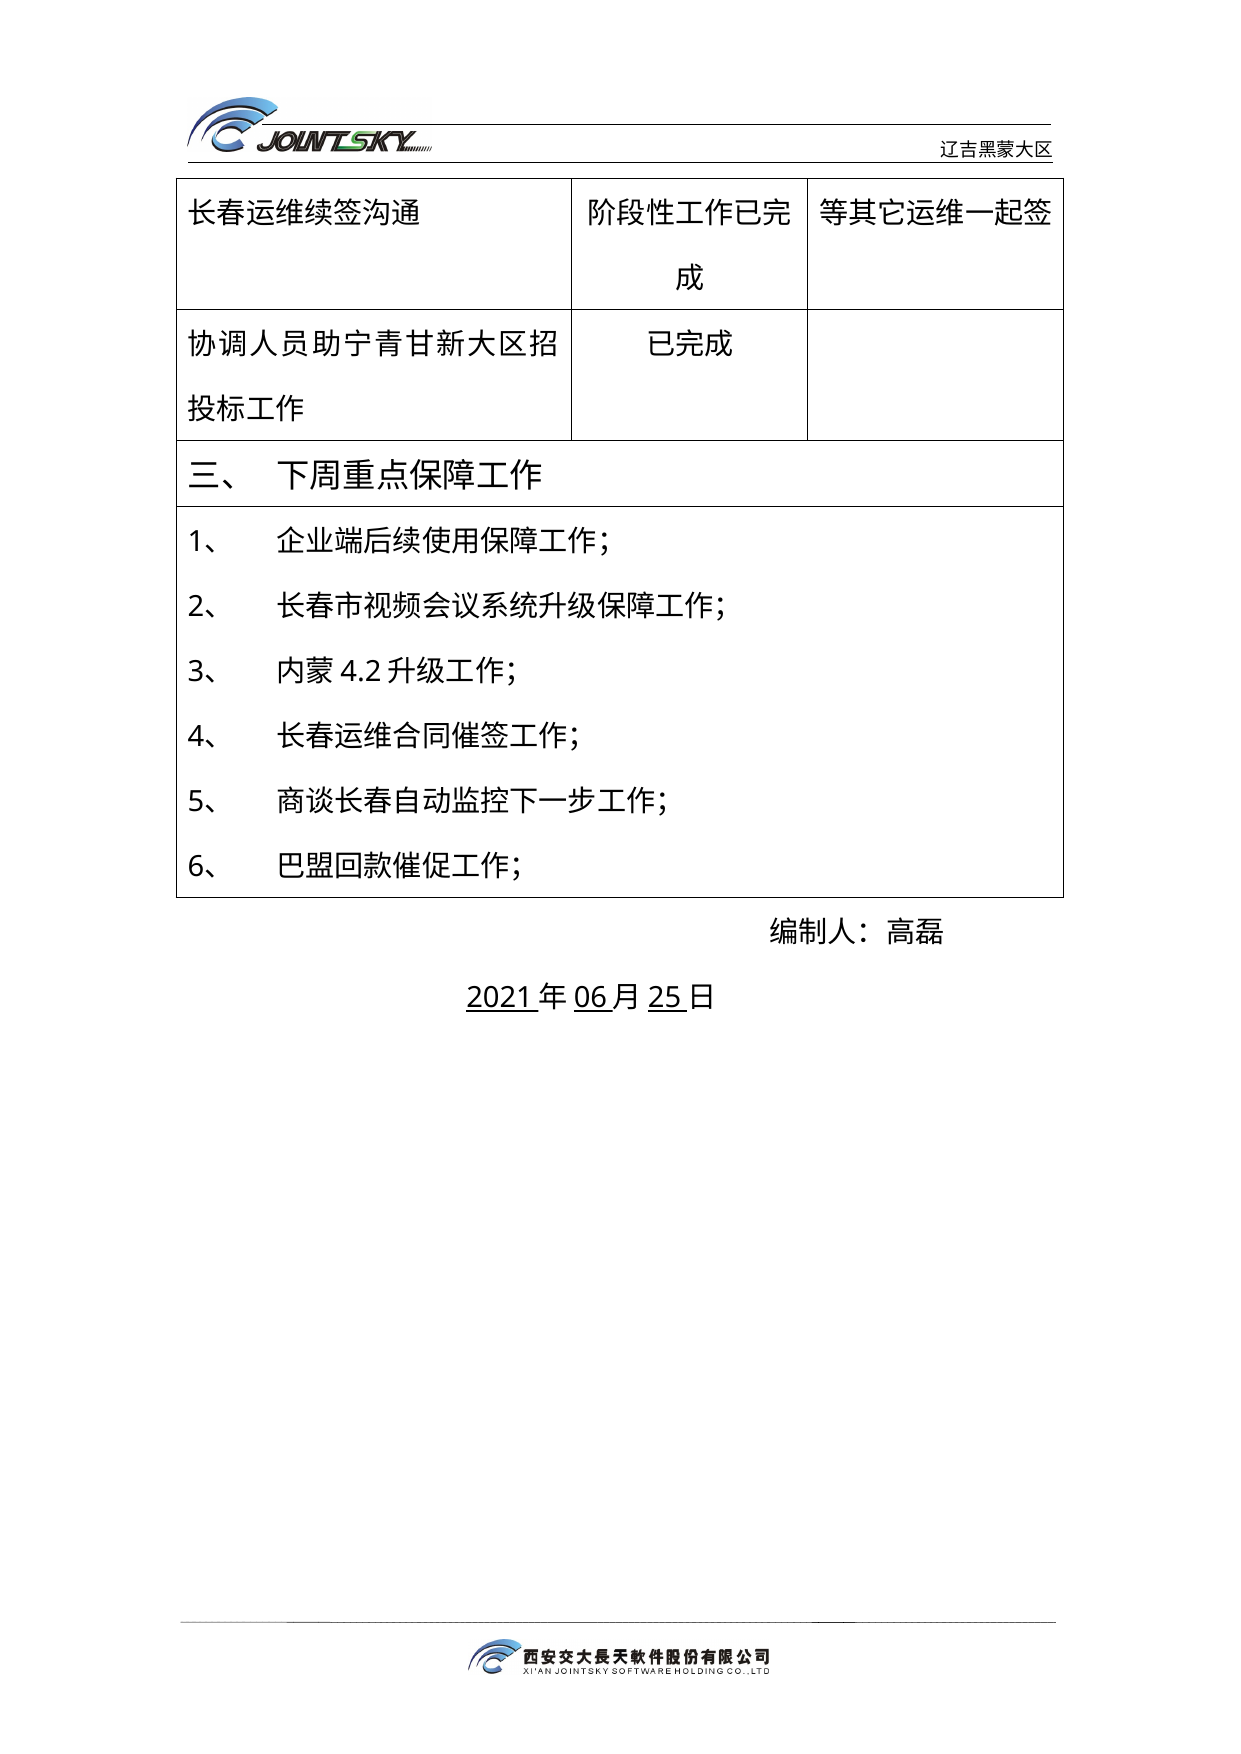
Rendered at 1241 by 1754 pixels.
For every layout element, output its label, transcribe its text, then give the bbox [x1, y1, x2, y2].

table_cell 企业端后续使用保障工作； 长春市视频会议系统升级保障工作； 内蒙4.2升级工作； 长春运维合同催签工作； 商谈长春自动监控下一步工作； 巴盟回款催促工作； [177, 507, 1063, 897]
table_cell 下周重点保障工作 [177, 441, 1063, 506]
table_cell 阶段性工作已完成 [572, 179, 807, 308]
text 编制人：高磊 2021年06月25日 [187, 898, 994, 1028]
picture [468, 1639, 769, 1675]
table_cell [808, 310, 1063, 439]
table_cell 协调人员助宁青甘新大区招投标工作 [177, 310, 571, 439]
table_cell 长春运维续签沟通 [177, 179, 571, 308]
table_cell 已完成 [572, 310, 807, 439]
table_cell 等其它运维一起签 [808, 179, 1063, 308]
picture [187, 97, 432, 152]
